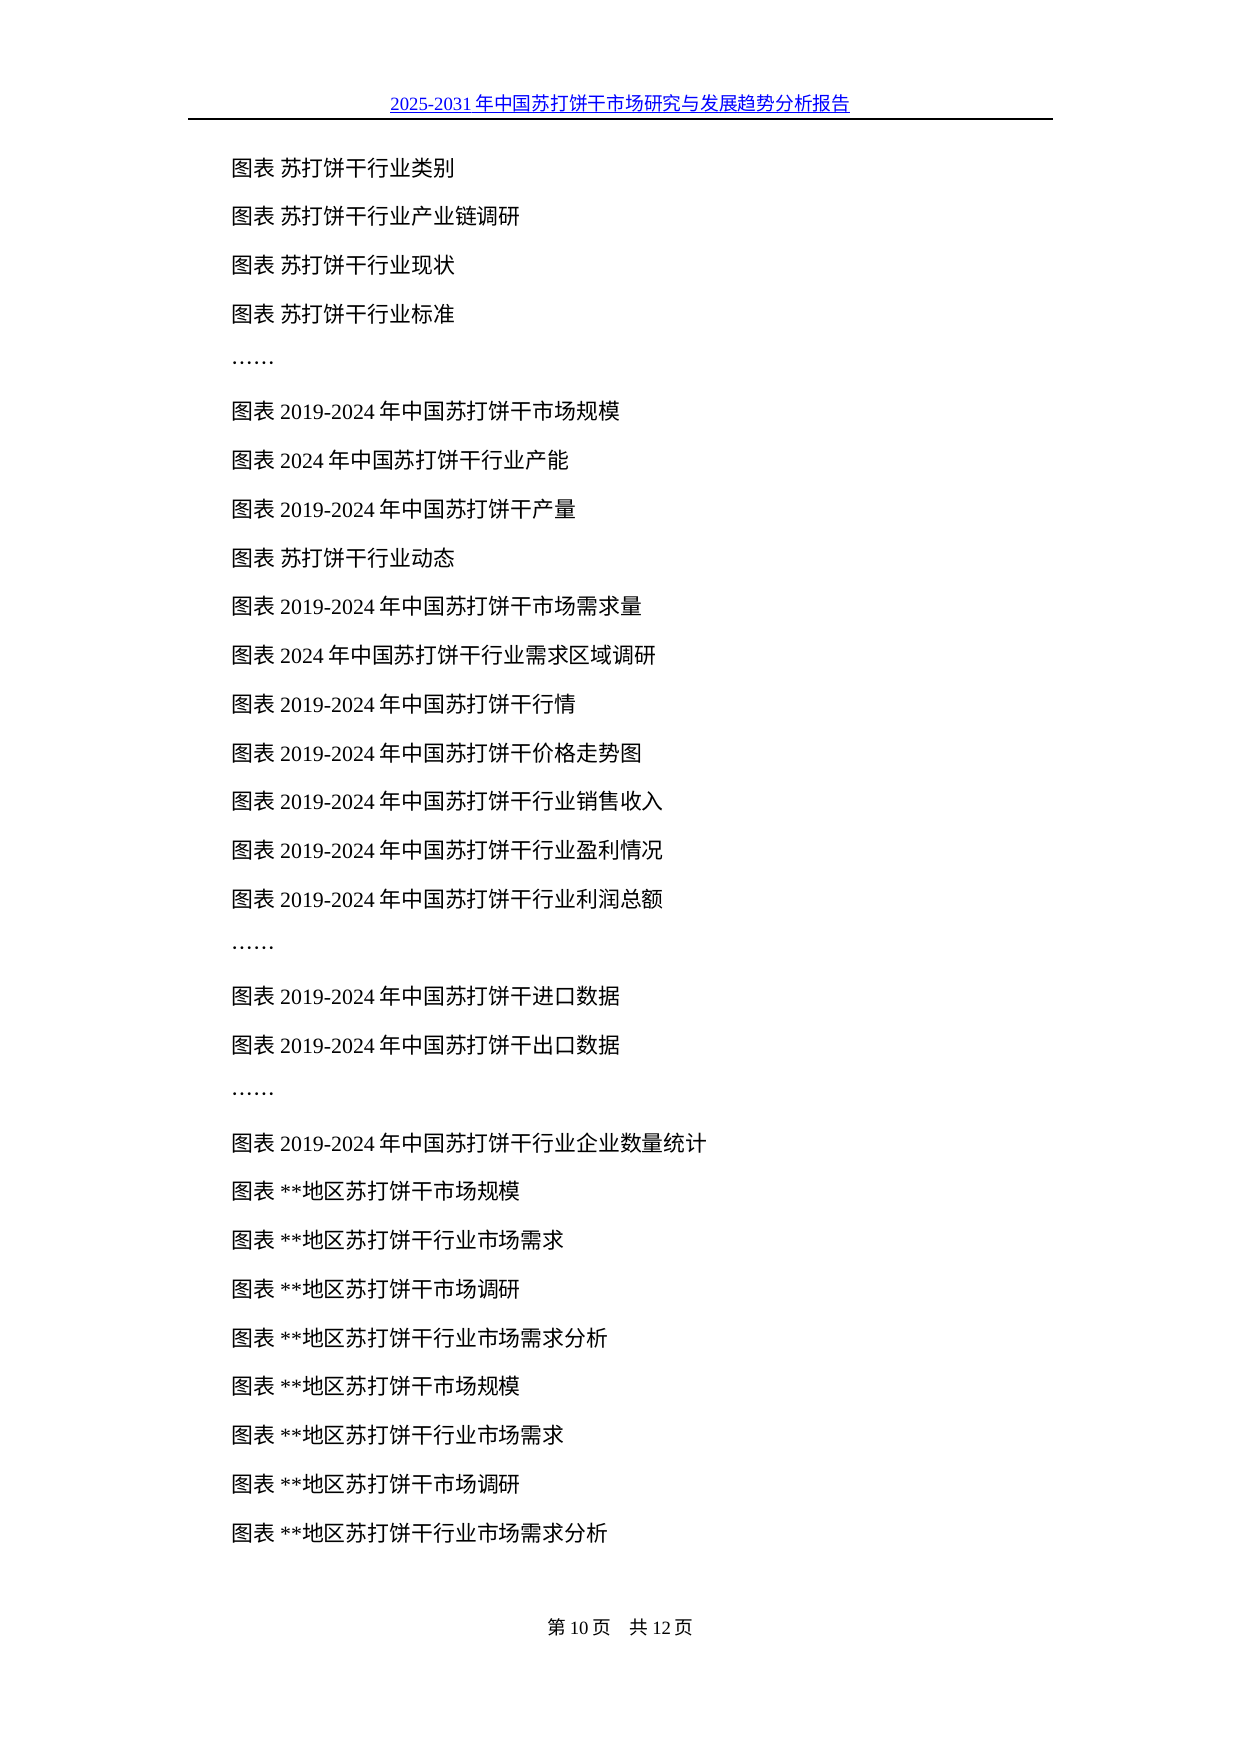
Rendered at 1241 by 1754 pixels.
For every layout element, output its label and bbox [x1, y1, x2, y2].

text [187, 150, 1053, 1548]
